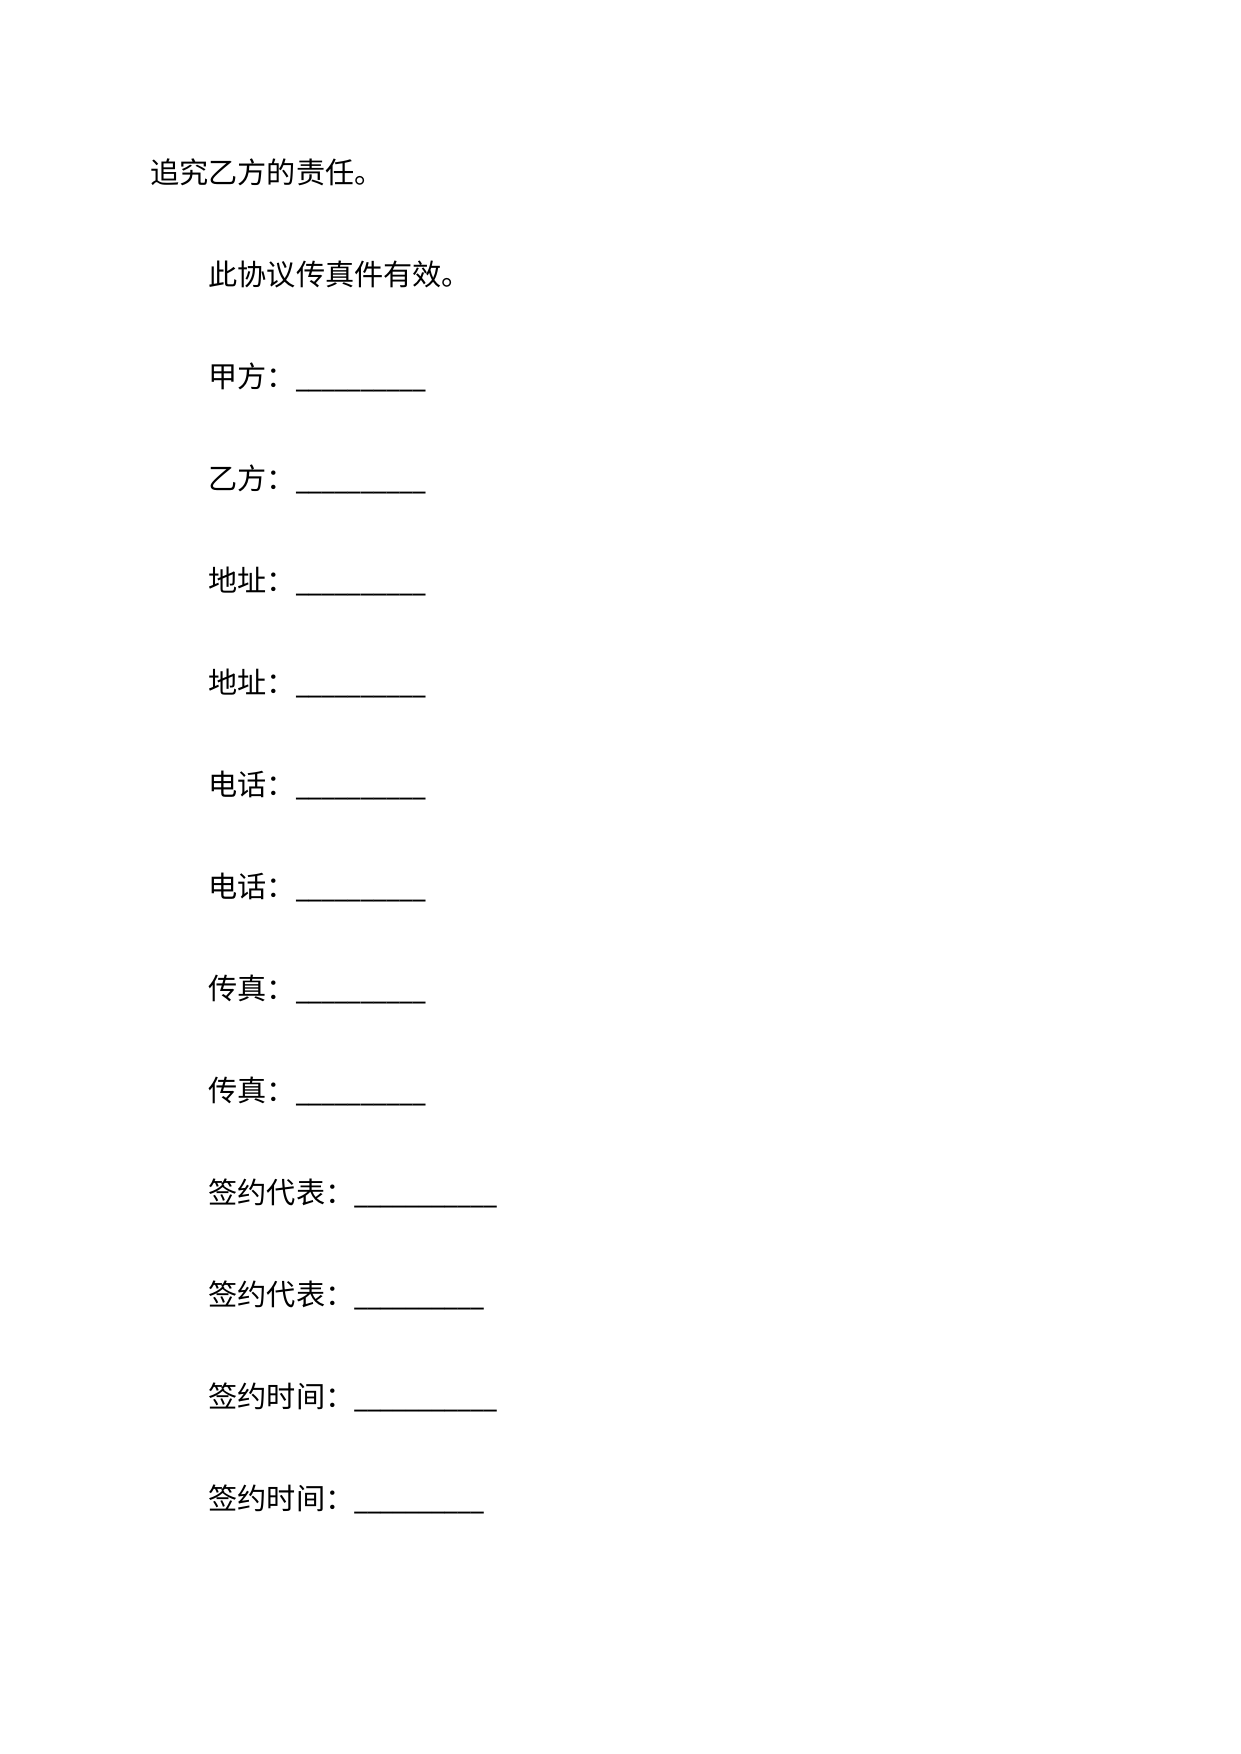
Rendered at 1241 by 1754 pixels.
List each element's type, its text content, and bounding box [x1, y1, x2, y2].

text 地址：__________ [150, 659, 1090, 702]
text 签约时间：___________ [150, 1373, 1090, 1416]
text 传真：__________ [150, 1067, 1090, 1110]
text 地址：__________ [150, 557, 1090, 600]
text 传真：__________ [150, 965, 1090, 1008]
text 签约时间：__________ [150, 1475, 1090, 1518]
text 电话：__________ [150, 761, 1090, 804]
text 签约代表：__________ [150, 1271, 1090, 1314]
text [150, 150, 1090, 192]
text 甲方：__________ [150, 353, 1090, 396]
text 电话：__________ [150, 863, 1090, 906]
text 乙方：__________ [150, 456, 1090, 498]
text 签约代表：___________ [150, 1169, 1090, 1212]
text 此协议传真件有效。 [150, 252, 1090, 294]
